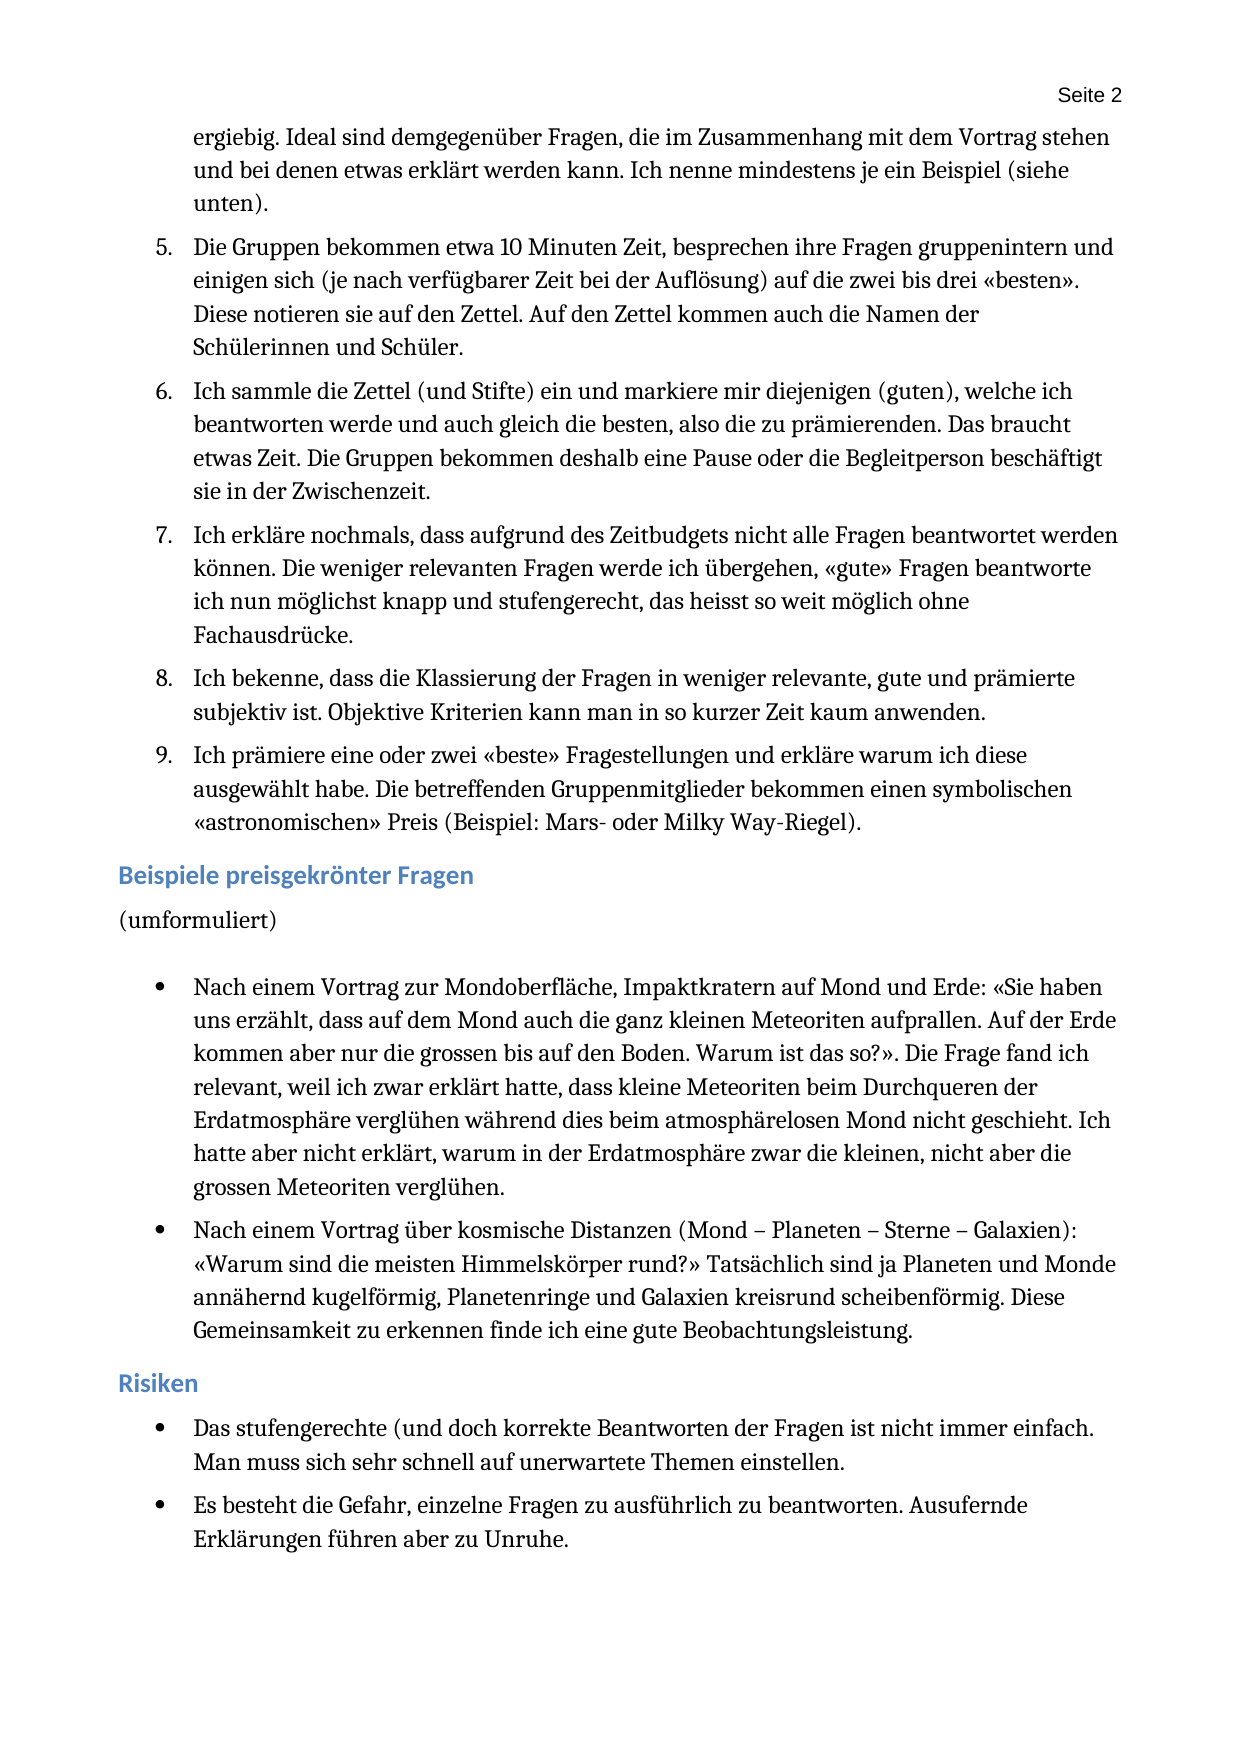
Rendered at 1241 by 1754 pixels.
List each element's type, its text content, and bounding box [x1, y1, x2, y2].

list Ich bekenne, dass die Klassierung der Fragen in weniger relevante, gute und prämierte subjektiv ist. Objektive Kriterien kann man in so kurzer Zeit kaum anwenden. [156, 660, 1122, 726]
list Ich erkläre nochmals, dass aufgrund des Zeitbudgets nicht alle Fragen beantwortet werden können. Die weniger relevanten Fragen werde ich übergehen, «gute» Fragen beantworte ich nun möglichst knapp und stufengerecht, das heisst so weit möglich ohne Fachausdrücke. [156, 516, 1122, 649]
list Das stufengerechte (und doch korrekte Beantworten der Fragen ist nicht immer einfach. Man muss sich sehr schnell auf unerwartete Themen einstellen. [156, 1410, 1122, 1476]
text (umformuliert) [118, 901, 1122, 935]
list Nach einem Vortrag über kosmische Distanzen (Mond – Planeten – Sterne – Galaxien): «Warum sind die meisten Himmelskörper rund?» Tatsächlich sind ja Planeten und Monde annähernd kugelförmig, Planetenringe und Galaxien kreisrund scheibenförmig. Diese Gemeinsamkeit zu erkennen finde ich eine gute Beobachtungsleistung. [156, 1212, 1122, 1345]
list Ich sammle die Zettel (und Stifte) ein und markiere mir diejenigen (guten), welche ich beantworten werde und auch gleich die besten, also die zu prämierenden. Das braucht etwas Zeit. Die Gruppen bekommen deshalb eine Pause oder die Begleitperson beschäftigt sie in der Zwischenzeit. [156, 372, 1122, 506]
subtitle Beispiele preisgekrönter Fragen [118, 858, 1122, 891]
list Nach einem Vortrag zur Mondoberfläche, Impaktkratern auf Mond und Erde: «Sie haben uns erzählt, dass auf dem Mond auch die ganz kleinen Meteoriten aufprallen. Auf der Erde kommen aber nur die grossen bis auf den Boden. Warum ist das so?». Die Frage fand ich relevant, weil ich zwar erklärt hatte, dass kleine Meteoriten beim Durchqueren der Erdatmosphäre verglühen während dies beim atmosphärelosen Mond nicht geschieht. Ich hatte aber nicht erklärt, warum in der Erdatmosphäre zwar die kleinen, nicht aber die grossen Meteoriten verglühen. [156, 968, 1122, 1201]
subtitle Risiken [118, 1366, 1122, 1399]
list Es besteht die Gefahr, einzelne Fragen zu ausführlich zu beantworten. Ausufernde Erklärungen führen aber zu Unruhe. [156, 1487, 1122, 1553]
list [156, 118, 1122, 218]
list Ich prämiere eine oder zwei «beste» Fragestellungen und erkläre warum ich diese ausgewählt habe. Die betreffenden Gruppenmitglieder bekommen einen symbolischen «astronomischen» Preis (Beispiel: Mars- oder Milky Way-Riegel). [156, 737, 1122, 837]
list Die Gruppen bekommen etwa 10 Minuten Zeit, besprechen ihre Fragen gruppenintern und einigen sich (je nach verfügbarer Zeit bei der Auflösung) auf die zwei bis drei «besten». Diese notieren sie auf den Zettel. Auf den Zettel kommen auch die Namen der Schülerinnen und Schüler. [156, 228, 1122, 362]
